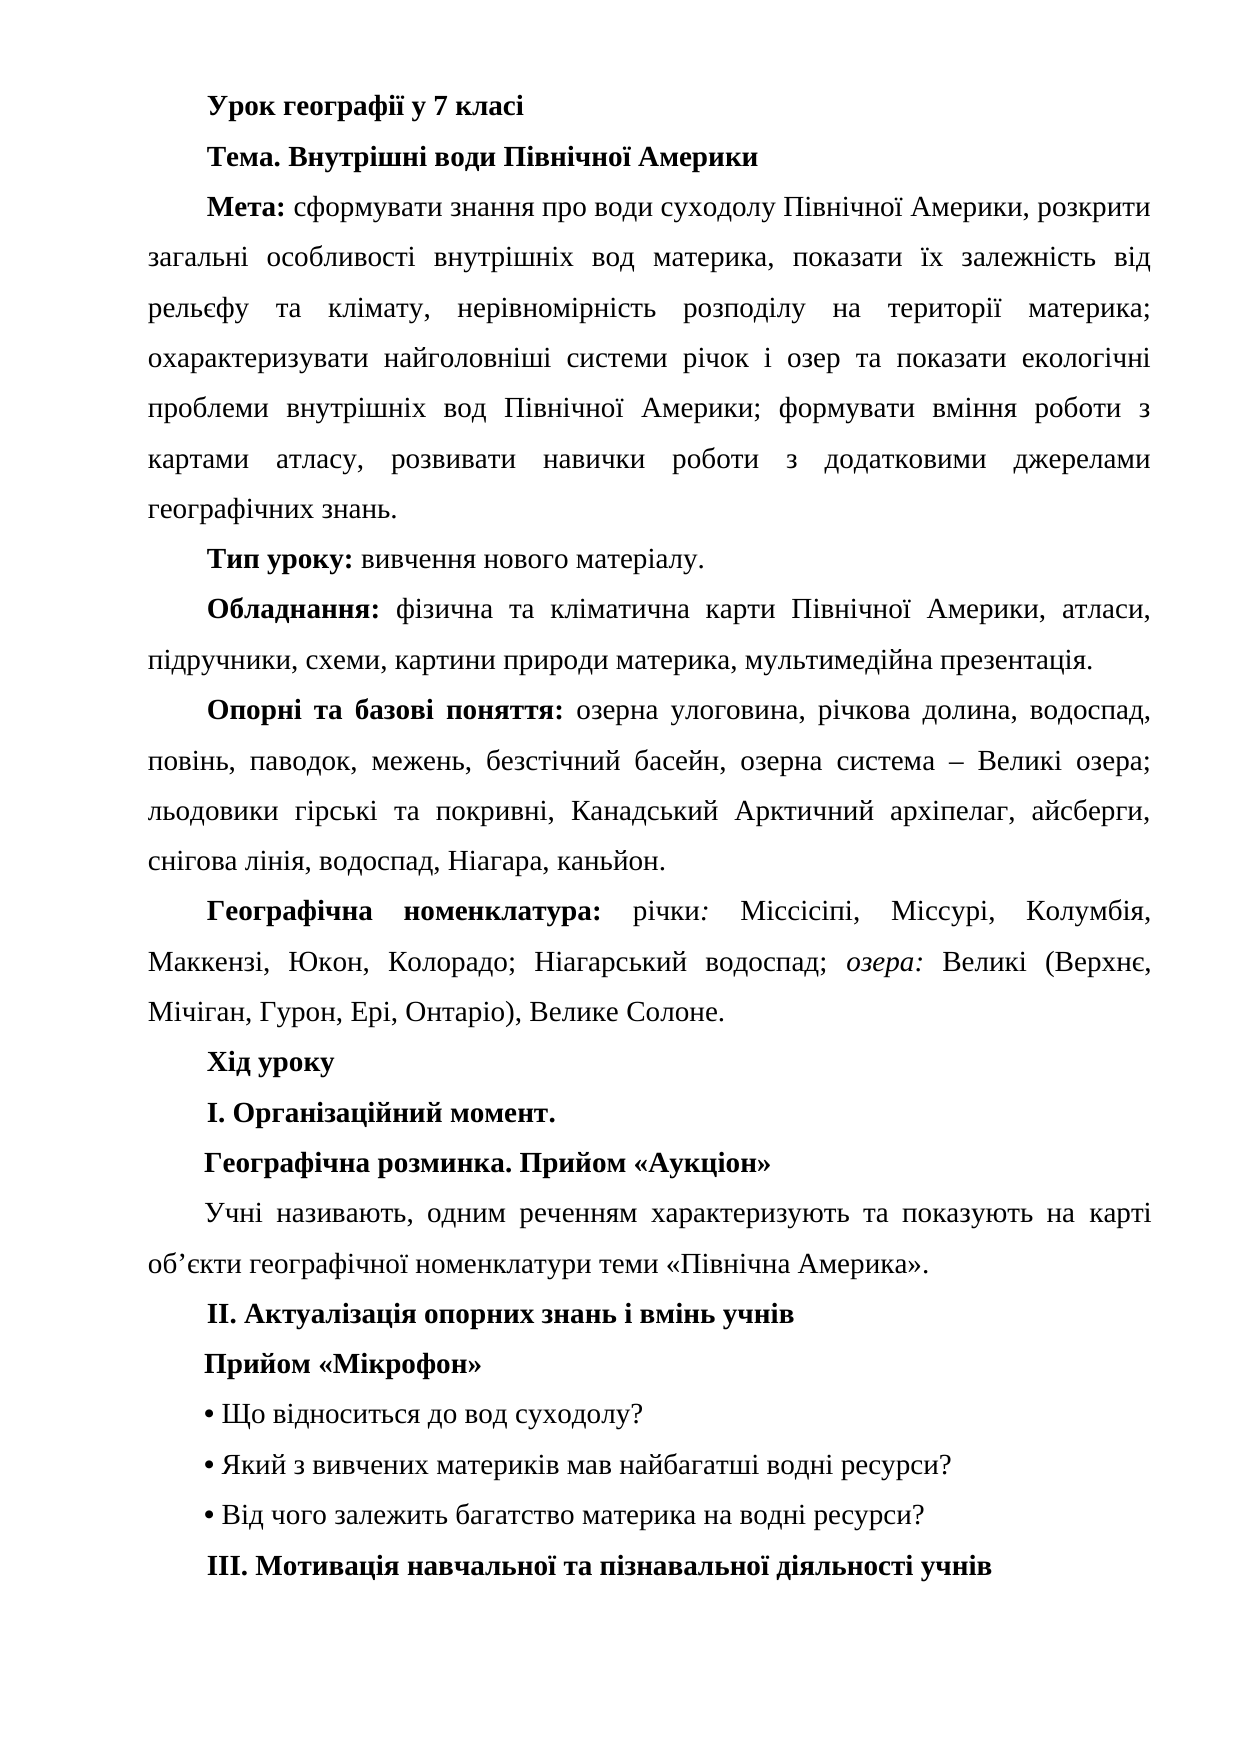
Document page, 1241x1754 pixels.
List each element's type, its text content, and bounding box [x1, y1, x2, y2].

text Тема. Внутрішні води Північної Америки [148, 139, 1152, 172]
text Прийом «Мікрофон» [148, 1346, 1152, 1380]
text Учні називають, одним реченням характеризують та показують на карті об’єкти географічної номенклатури теми «Північна Америка». [148, 1195, 1152, 1279]
text Обладнання: фізична та кліматична карти Північної Америки, атласи, підручники, схеми, картини природи материка, мультимедійна презентація. [148, 592, 1152, 676]
text I. Організаційний момент. [148, 1095, 1152, 1128]
text Мета: сформувати знання про води суходолу Північної Америки, розкрити загальні особливості внутрішніх вод материка, показати їх залежність від рельєфу та клімату, нерівномірність розподілу на території материка; охарактеризувати найголовніші системи річок і озер та показати екологічні проблеми внутрішніх вод Північної Америки; формувати вміння роботи з картами атласу, розвивати навички роботи з додатковими джерелами географічних знань. [148, 189, 1152, 524]
text Опорні та базові поняття: озерна улоговина, річкова долина, водоспад, повінь, паводок, межень, безстічний басейн, озерна система – Великі озера; льодовики гірські та покривні, Канадський Арктичний архіпелаг, айсберги, снігова лінія, водоспад, Ніагара, каньйон. [148, 692, 1152, 877]
text II. Актуалізація опорних знань і вмінь учнів [148, 1296, 1152, 1329]
text Тип уроку: вивчення нового матеріалу. [148, 541, 1152, 575]
text Географічна номенклатура: річки: Міссісіпі, Міссурі, Колумбія, Маккензі, Юкон, Колорадо; Ніагарський водоспад; озера: Великі (Верхнє, Мічіган, Гурон, Ері, Онтаріо), Велике Солоне. [148, 893, 1152, 1028]
text Географічна розминка. Прийом «Аукціон» [148, 1145, 1152, 1179]
text • Що відноситься до вод суходолу? [148, 1397, 1152, 1430]
text • Який з вивчених материків мав найбагатші водні ресурси? [148, 1447, 1152, 1481]
text • Від чого залежить багатство материка на водні ресурси? [148, 1497, 1152, 1531]
text Хід уроку [148, 1044, 1152, 1078]
text Урок географії у 7 класі [148, 88, 1152, 122]
text IIІ. Мотивація навчальної та пізнавальної діяльності учнів [148, 1548, 1152, 1581]
